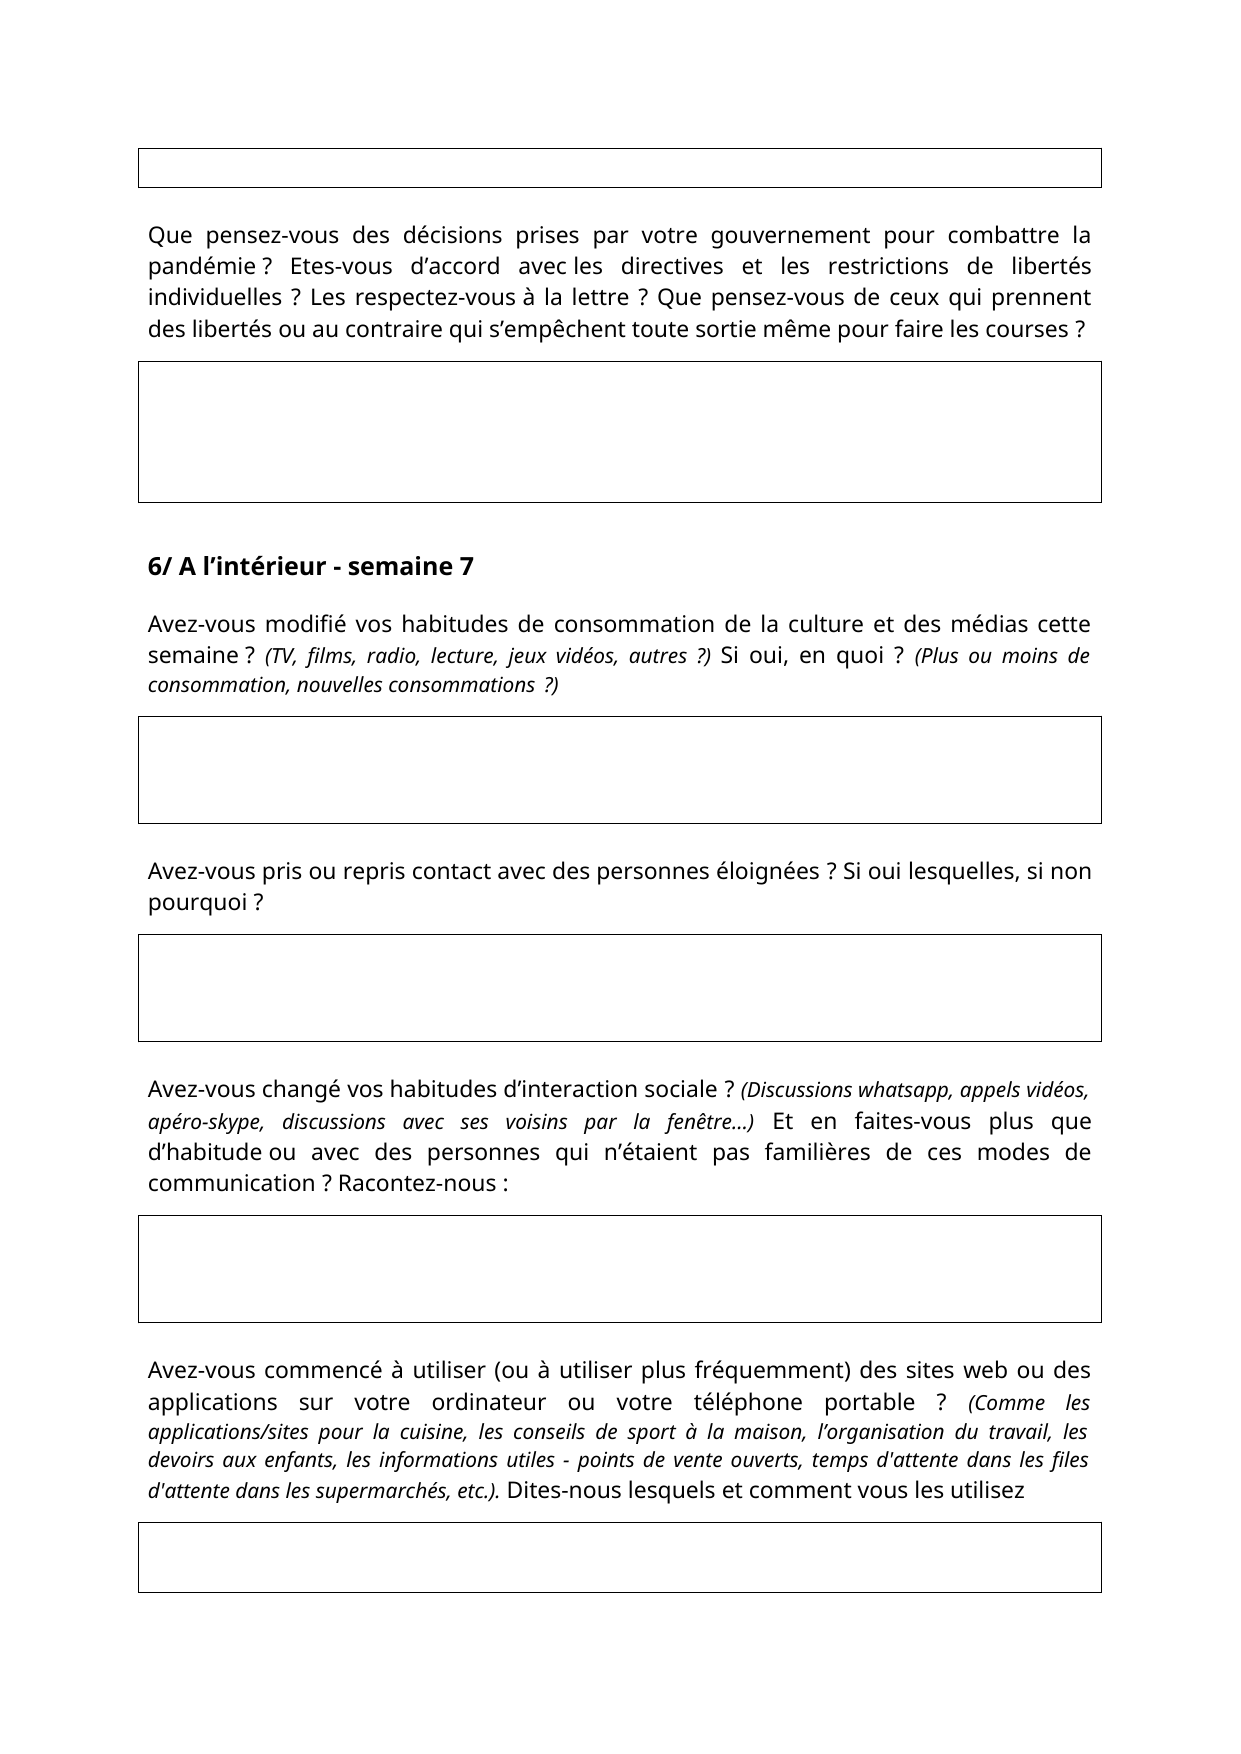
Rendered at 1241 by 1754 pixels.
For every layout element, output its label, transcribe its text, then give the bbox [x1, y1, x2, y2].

text Avez-vous modifié vos habitudes de consommation de la culture et des médias cette semaine ? (TV, films, radio, lecture, jeux vidéos, autres ?) Si oui, en quoi ? (Plus ou moins de consommation, nouvelles consommations ?) [148, 608, 1092, 699]
text Avez-vous commencé à utiliser (ou à utiliser plus fréquemment) des sites web ou des applications sur votre ordinateur ou votre téléphone portable ? (Comme les applications/sites pour la cuisine, les conseils de sport à la maison, l’organisation du travail, les devoirs aux enfants, les informations utiles - points de vente ouverts, temps d'attente dans les files d'attente dans les supermarchés, etc.). Dites-nous lesquels et comment vous les utilisez [148, 1354, 1092, 1505]
text Avez-vous changé vos habitudes d’interaction sociale ? (Discussions whatsapp, appels vidéos, apéro-skype, discussions avec ses voisins par la fenêtre…) Et en faites-vous plus que d’habitude ou avec des personnes qui n’étaient pas familières de ces modes de communication ? Racontez-nous : [148, 1073, 1092, 1198]
text 6/ A l’intérieur - semaine 7 [148, 548, 1092, 582]
text Avez-vous pris ou repris contact avec des personnes éloignées ? Si oui lesquelles, si non pourquoi ? [148, 855, 1092, 917]
text Que pensez-vous des décisions prises par votre gouvernement pour combattre la pandémie ? Etes-vous d’accord avec les directives et les restrictions de libertés individuelles ? Les respectez-vous à la lettre ? Que pensez-vous de ceux qui prennent des libertés ou au contraire qui s’empêchent toute sortie même pour faire les courses ? [148, 219, 1092, 344]
